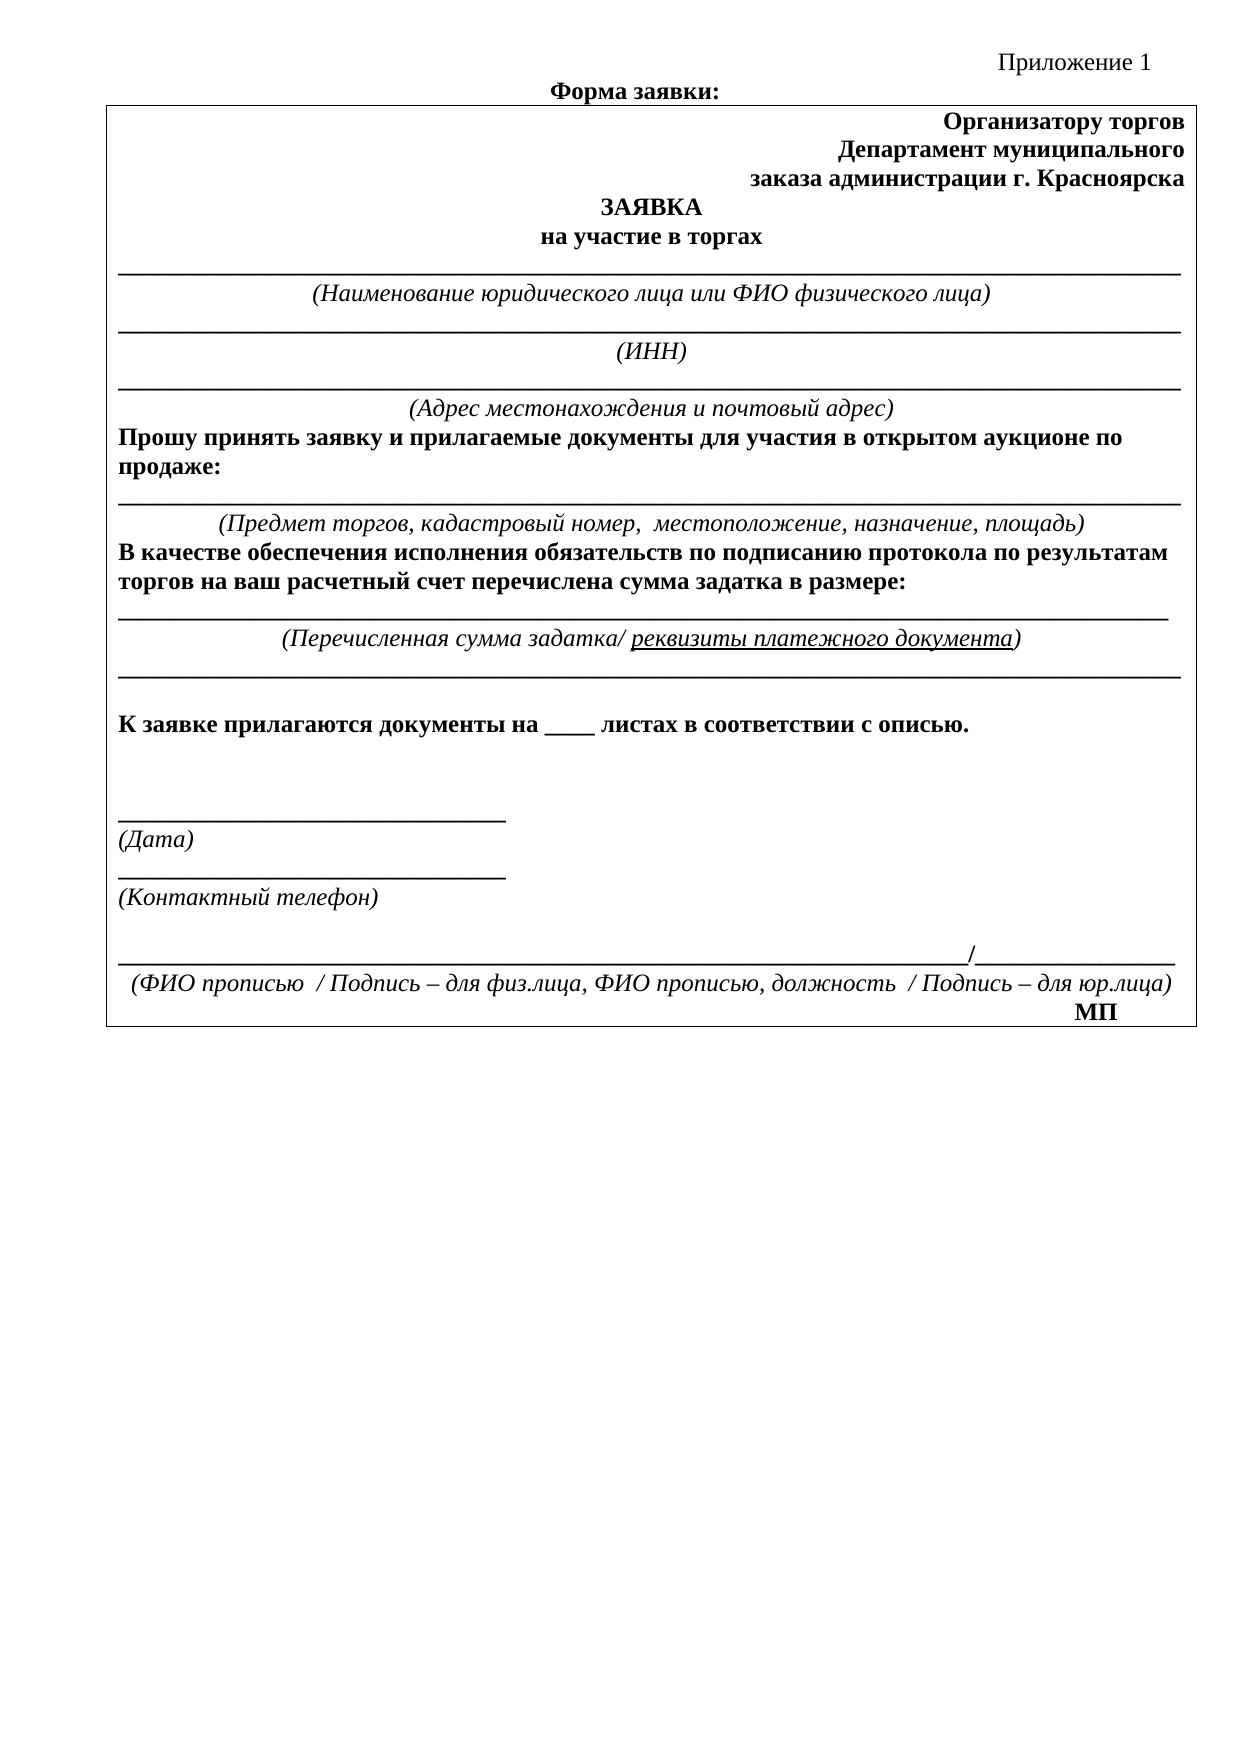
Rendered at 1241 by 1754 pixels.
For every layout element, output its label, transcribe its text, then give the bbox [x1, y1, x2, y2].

table_header Организатору торгов Департамент муниципального заказа администрации г. Красноярска ЗАЯВКА на участие в торгах _____________________________________________________________________________________ (Наименование юридического лица или ФИО физического лица) _____________________________________________________________________________________ (ИНН) _____________________________________________________________________________________ (Адрес местонахождения и почтовый адрес) Прошу принять заявку и прилагаемые документы для участия в открытом аукционе по продаже: _____________________________________________________________________________________ (Предмет торгов, кадастровый номер, местоположение, назначение, площадь) В качестве обеспечения исполнения обязательств по подписанию протокола по результатам торгов на ваш расчетный счет перечислена сумма задатка в размере: ____________________________________________________________________________________ (Перечисленная сумма задатка/ реквизиты платежного документа) _____________________________________________________________________________________ К заявке прилагаются документы на ____ листах в соответствии с описью. _______________________________ (Дата) _______________________________ (Контактный телефон) ____________________________________________________________________/________________ (ФИО прописью / Подпись – для физ.лица, ФИО прописью, должность / Подпись – для юр.лица) МП [107, 106, 1196, 1026]
text Форма заявки: [118, 76, 1152, 105]
text Приложение 1 [118, 47, 1152, 76]
